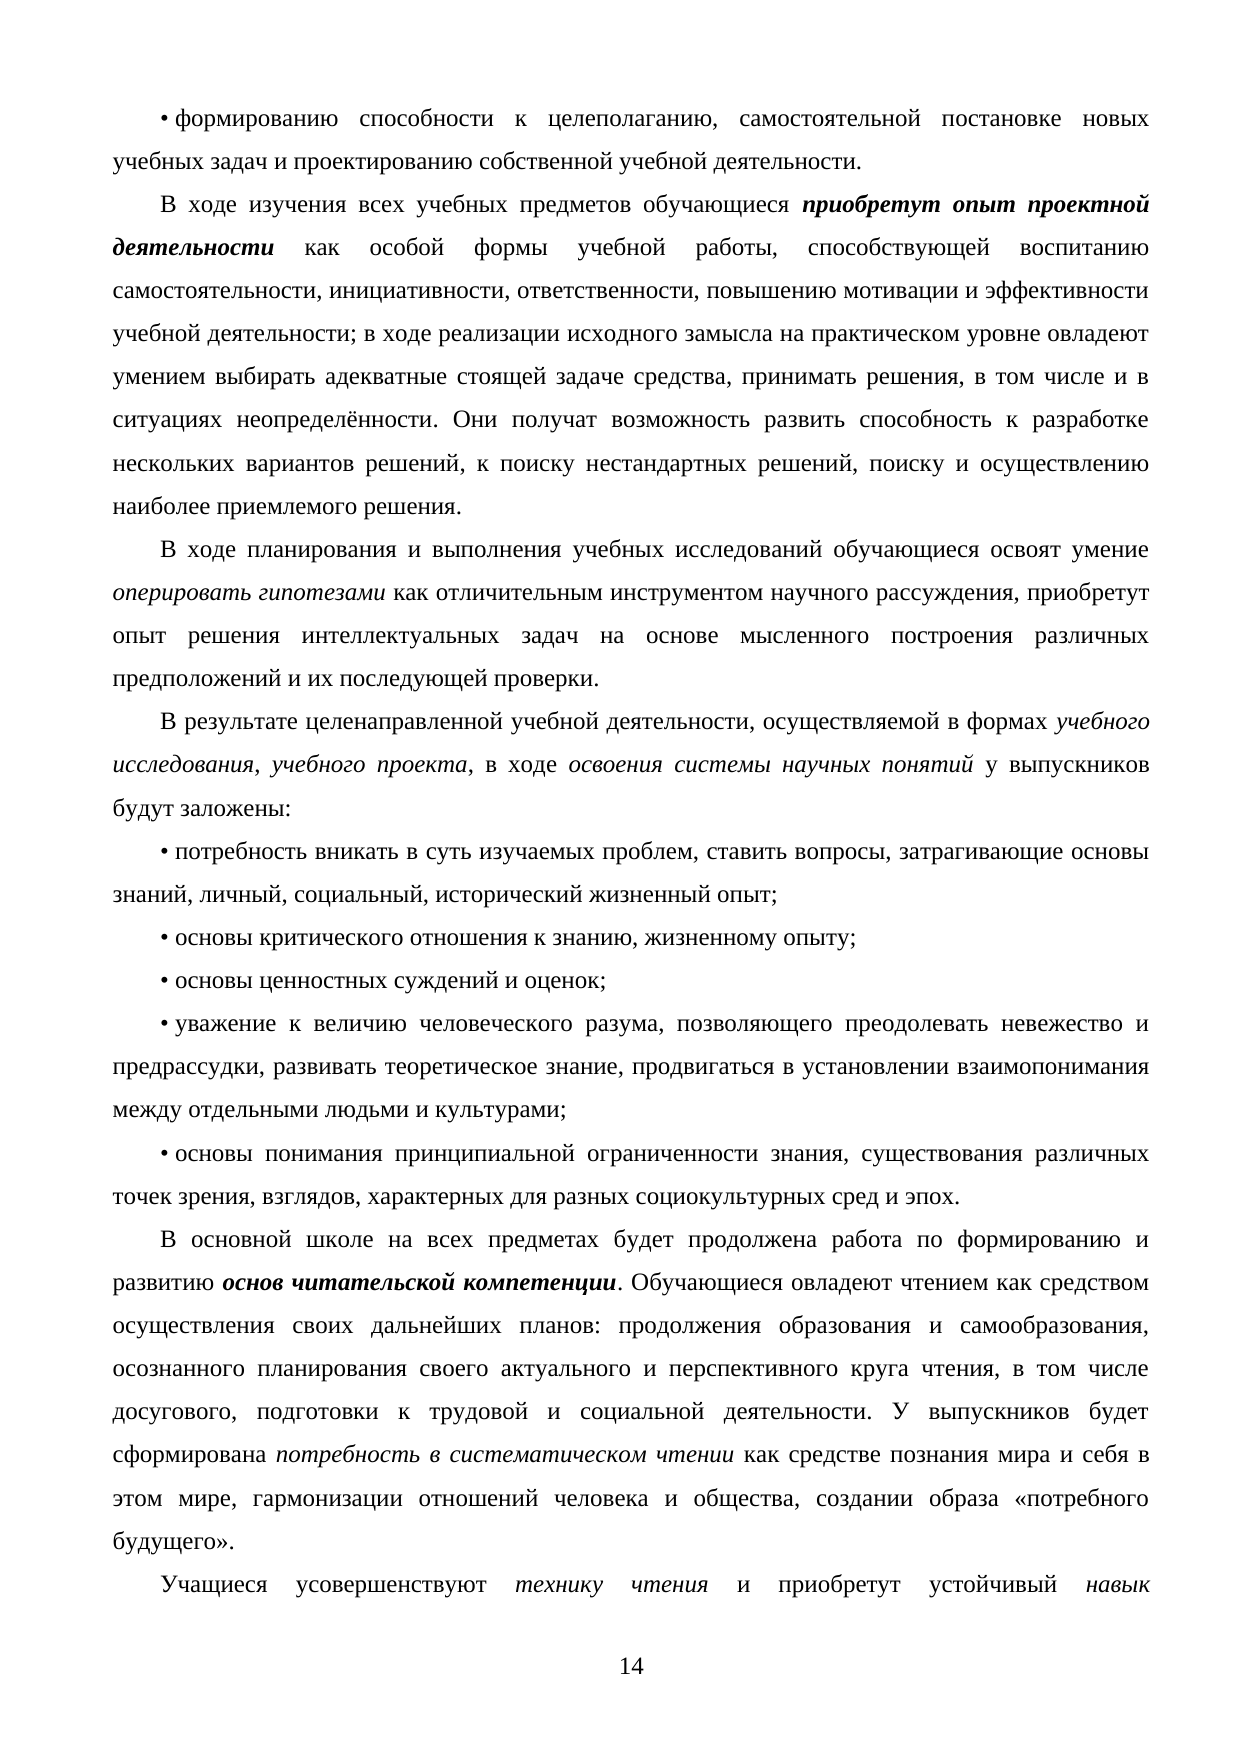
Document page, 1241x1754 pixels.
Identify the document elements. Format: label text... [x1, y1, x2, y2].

text • основы ценностных суждений и оценок; [112, 965, 1150, 994]
text • основы критического отношения к знанию, жизненному опыту; [112, 922, 1150, 951]
text В ходе изучения всех учебных предметов обучающиеся приобретут опыт проектной деятельности как особой формы учебной работы, способствующей воспитанию самостоятельности, инициативности, ответственности, повышению мотивации и эффективности учебной деятельности; в ходе реализации исходного замысла на практическом уровне овладеют умением выбирать адекватные стоящей задаче средства, принимать решения, в том числе и в ситуациях неопределённости. Они получат возможность развить способность к разработке нескольких вариантов решений, к поиску нестандартных решений, поиску и осуществлению наиболее приемлемого решения. [112, 189, 1150, 519]
text • потребность вникать в суть изучаемых проблем, ставить вопросы, затрагивающие основы знаний, личный, социальный, исторический жизненный опыт; [112, 836, 1150, 908]
text • формированию способности к целеполаганию, самостоятельной постановке новых учебных задач и проектированию собственной учебной деятельности. [112, 103, 1150, 174]
text В ходе планирования и выполнения учебных исследований обучающиеся освоят умение оперировать гипотезами как отличительным инструментом научного рассуждения, приобретут опыт решения интеллектуальных задач на основе мысленного построения различных предположений и их последующей проверки. [112, 534, 1150, 692]
text В основной школе на всех предметах будет продолжена работа по формированию и развитию основ читательской компетенции. Обучающиеся овладеют чтением как средством осуществления своих дальнейших планов: продолжения образования и самообразования, осознанного планирования своего актуального и перспективного круга чтения, в том числе досугового, подготовки к трудовой и социальной деятельности. У выпускников будет сформирована потребность в систематическом чтении как средстве познания мира и себя в этом мире, гармонизации отношений человека и общества, создании образа «потребного будущего». [112, 1224, 1150, 1554]
text • уважение к величию человеческого разума, позволяющего преодолевать невежество и предрассудки, развивать теоретическое знание, продвигаться в установлении взаимопонимания между отдельными людьми и культурами; [112, 1008, 1150, 1123]
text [112, 1569, 1150, 1598]
text • основы понимания принципиальной ограниченности знания, существования различных точек зрения, взглядов, характерных для разных социокультурных сред и эпох. [112, 1138, 1150, 1209]
text В результате целенаправленной учебной деятельности, осуществляемой в формах учебного исследования, учебного проекта, в ходе освоения системы научных понятий у выпускников будут заложены: [112, 706, 1150, 821]
